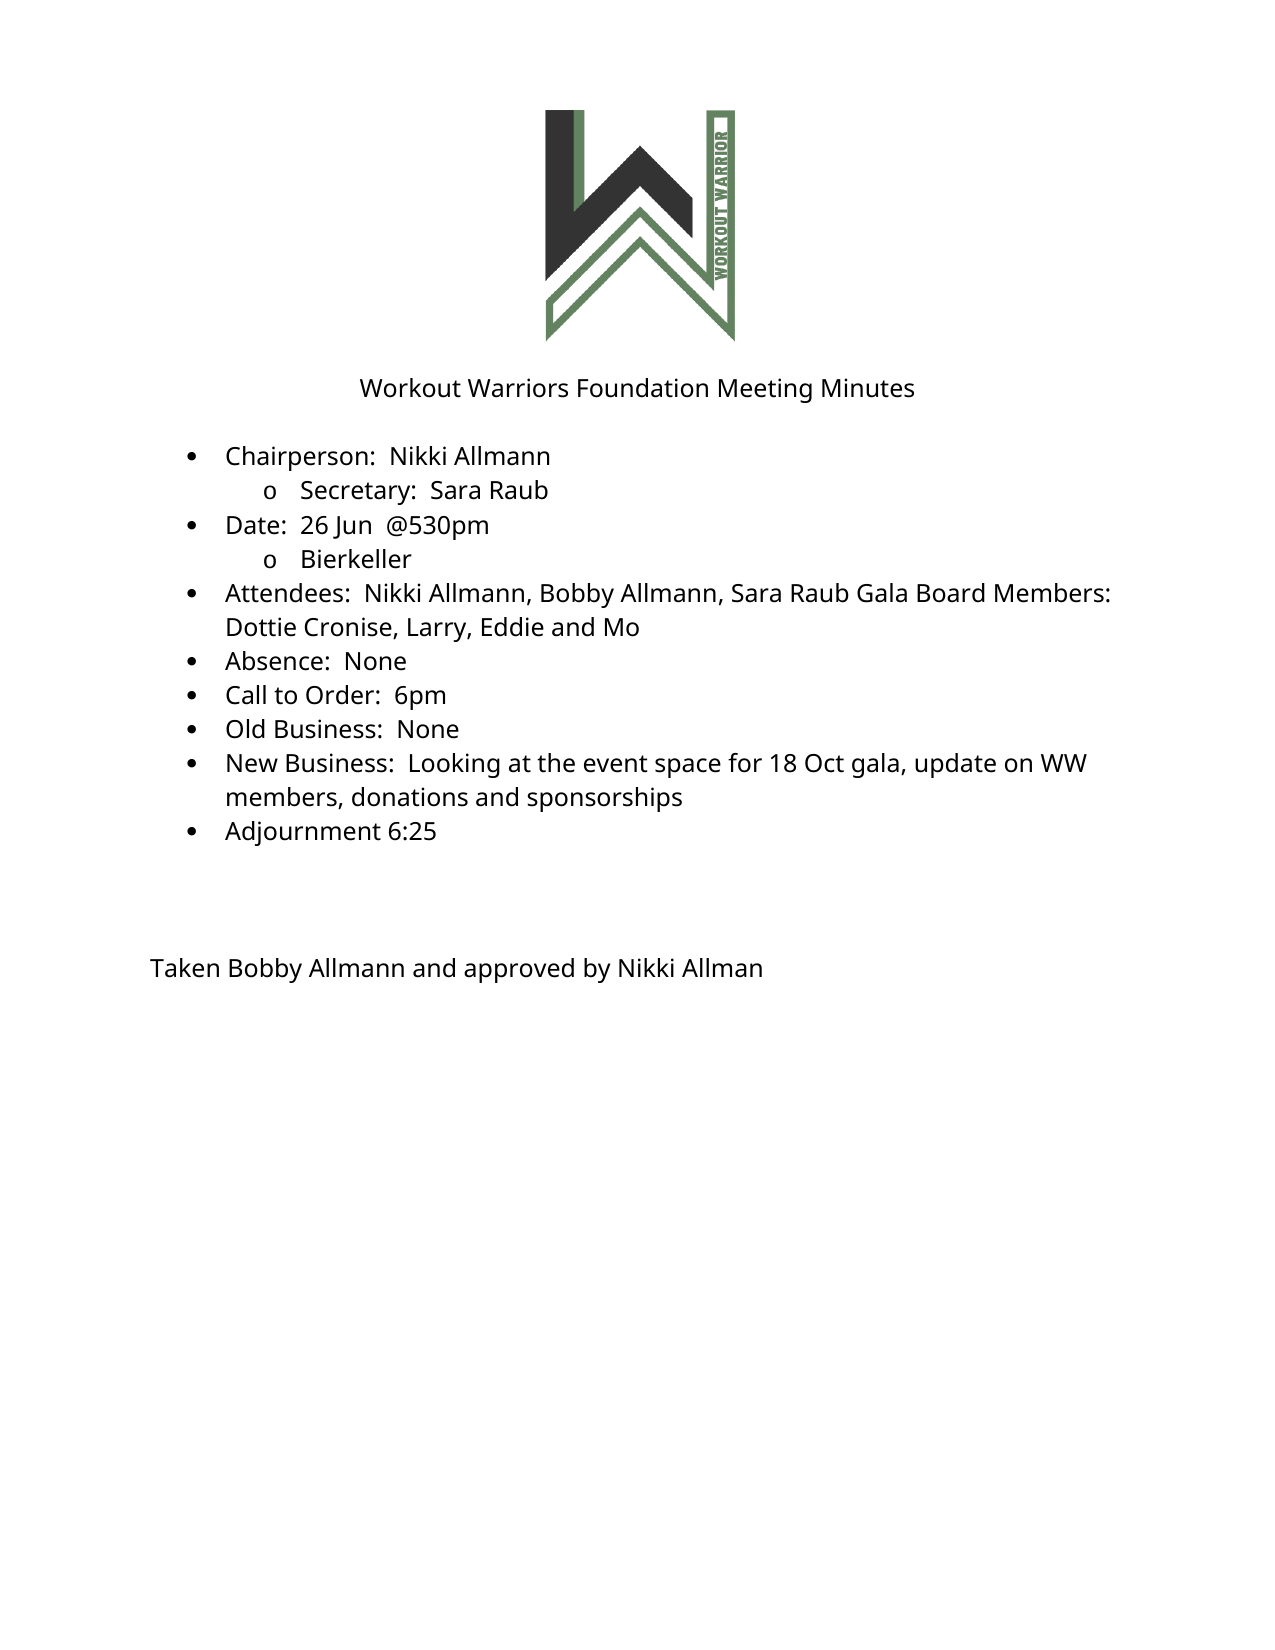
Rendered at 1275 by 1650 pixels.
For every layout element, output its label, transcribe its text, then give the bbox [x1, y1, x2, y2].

picture [489, 75, 786, 371]
list Bierkeller [262, 541, 1125, 576]
list Absence: None [187, 644, 1125, 678]
list Date: 26 Jun @530pm [187, 507, 1125, 541]
list Call to Order: 6pm [187, 678, 1125, 712]
list Secretary: Sara Raub [262, 473, 1125, 507]
list Chairperson: Nikki Allmann [187, 439, 1125, 473]
list New Business: Looking at the event space for 18 Oct gala, update on WW members, donations and sponsorships [187, 746, 1125, 814]
list Old Business: None [187, 712, 1125, 746]
list Adjournment 6:25 [187, 814, 1125, 848]
text Taken Bobby Allmann and approved by Nikki Allman [150, 950, 1125, 984]
list Attendees: Nikki Allmann, Bobby Allmann, Sara Raub Gala Board Members: Dottie Cronise, Larry, Eddie and Mo [187, 576, 1125, 644]
